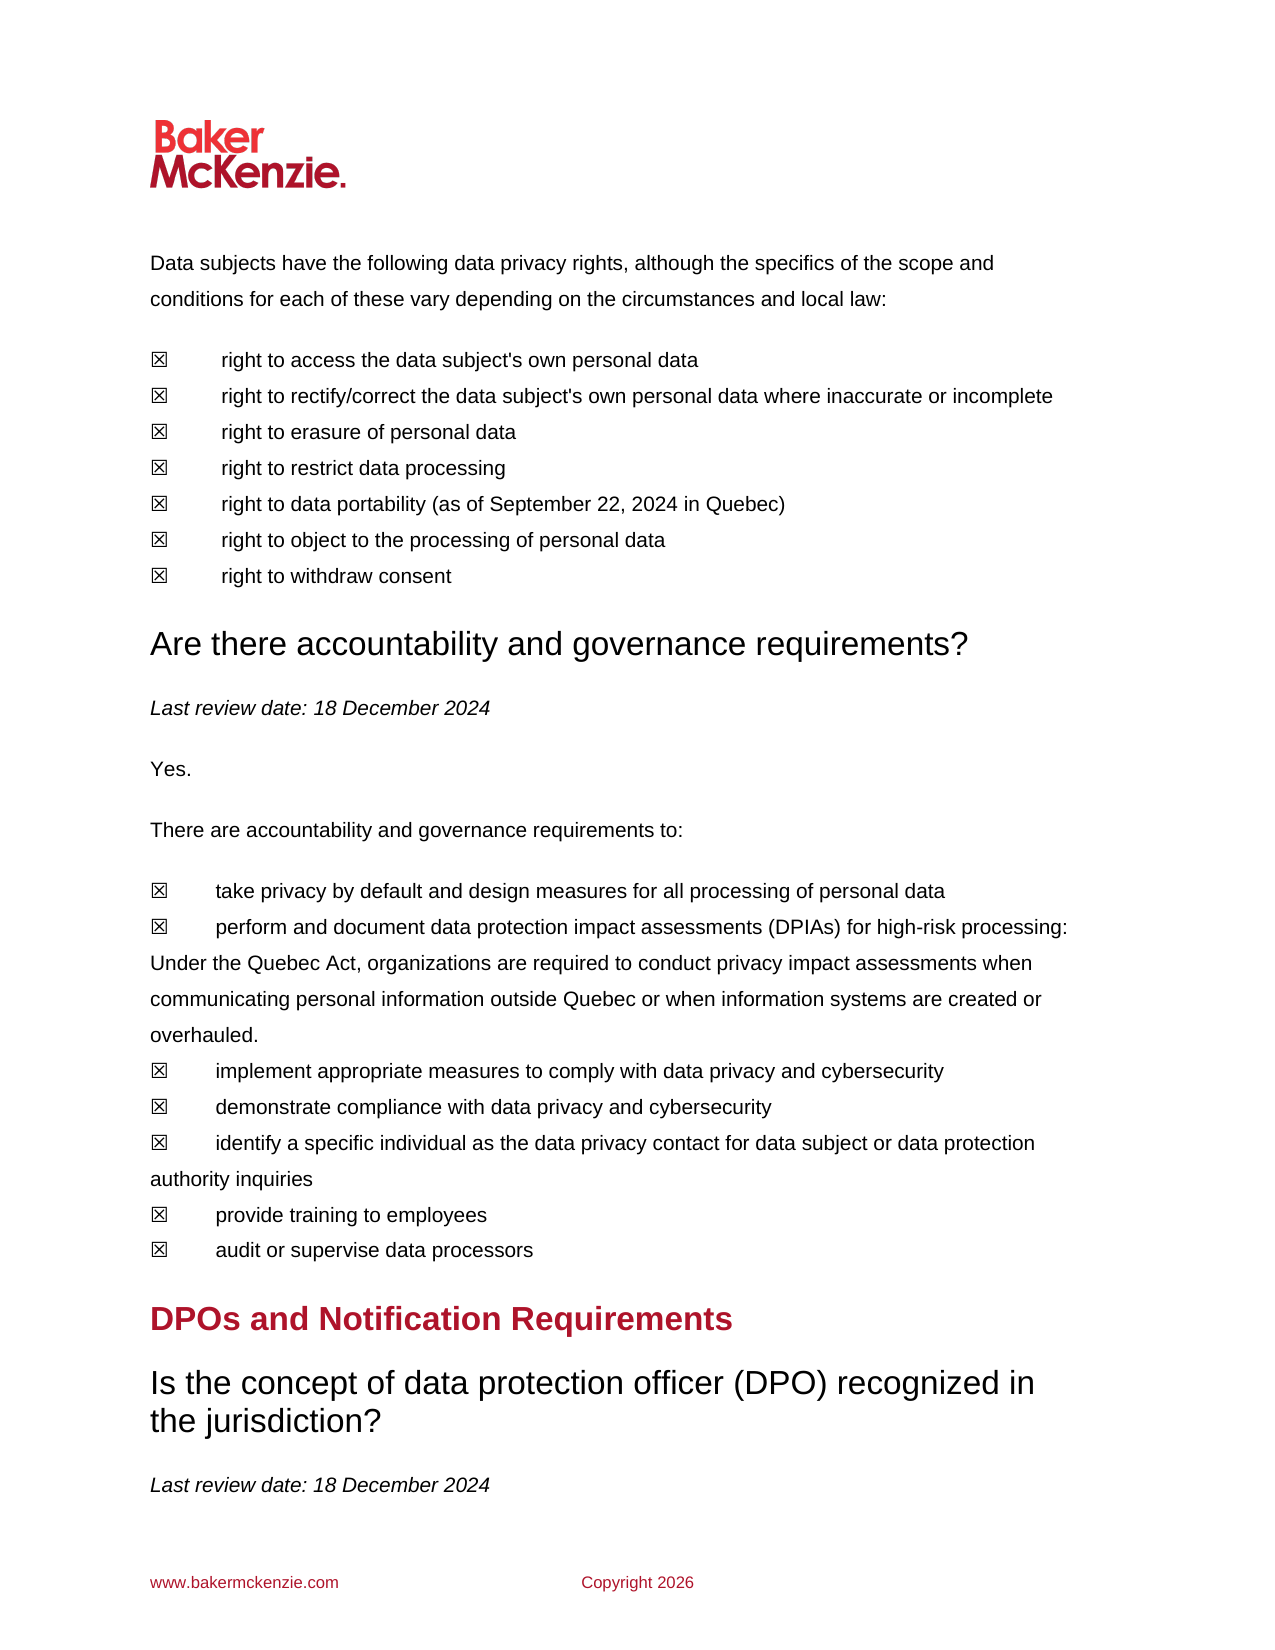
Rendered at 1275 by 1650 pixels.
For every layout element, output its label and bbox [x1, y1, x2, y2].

picture [150, 120, 346, 189]
